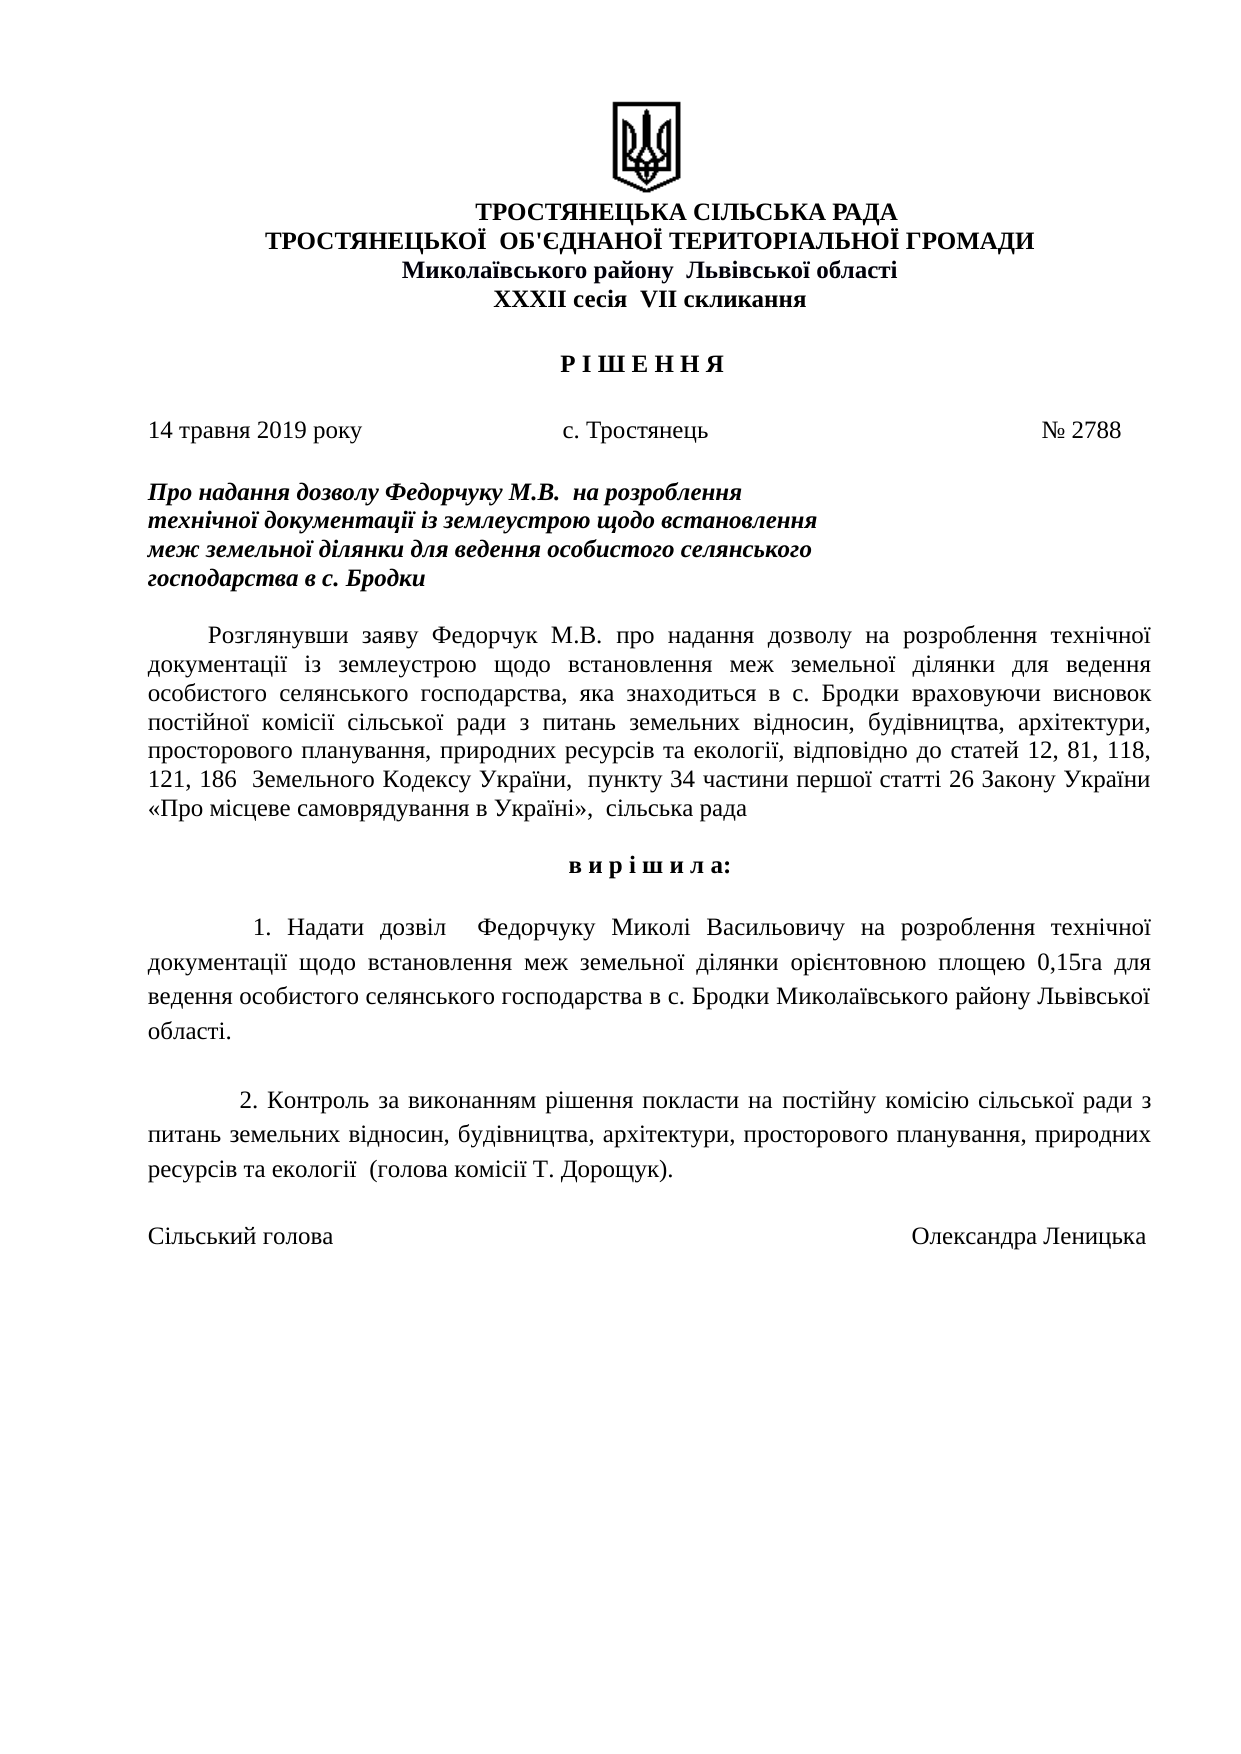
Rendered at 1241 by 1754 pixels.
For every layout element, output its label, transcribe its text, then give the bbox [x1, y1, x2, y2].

text Розглянувши заяву Федорчук М.В. про надання дозволу на розроблення технічної документації із землеустрою щодо встановлення меж земельної ділянки для ведення особистого селянського господарства, яка знаходиться в с. Бродки враховуючи висновок постійної комісії сільської ради з питань земельних відносин, будівництва, архітектури, просторового планування, природних ресурсів та екології, відповідно до статей 12, 81, 118, 121, 186 Земельного Кодексу України, пункту 34 частини першої статті 26 Закону України «Про місцеве самоврядування в Україні», сільська рада [148, 621, 1152, 822]
text ХХХІІ сесія VІІ скликання [148, 284, 1152, 312]
text 2. Контроль за виконанням рішення покласти на постійну комісію сільської ради з питань земельних відносин, будівництва, архітектури, просторового планування, природних ресурсів та екології (голова комісії Т. Дорощук). [148, 1085, 1152, 1182]
text Миколаївського району Львівської області [148, 255, 1152, 284]
text технічної документації із землеустрою щодо встановлення [148, 506, 1152, 534]
text Р І Ш Е Н Н Я [148, 349, 1152, 378]
text господарства в с. Бродки [148, 563, 1152, 592]
text Про надання дозволу Федорчуку М.В. на розроблення [148, 477, 1152, 506]
text в и р і ш и л а: [148, 851, 1152, 879]
text ТРОСТЯНЕЦЬКОЇ ОБ'ЄДНАНОЇ ТЕРИТОРІАЛЬНОЇ ГРОМАДИ [148, 226, 1152, 255]
text меж земельної ділянки для ведення особистого селянського [148, 534, 1152, 563]
text ТРОСТЯНЕЦЬКА СІЛЬСЬКА РАДА [148, 197, 1152, 226]
picture [610, 88, 687, 194]
text Сільський голова Олександра Леницька [148, 1221, 1152, 1250]
text 1. Надати дозвіл Федорчуку Миколі Васильовичу на розроблення технічної документації щодо встановлення меж земельної ділянки орієнтовною площею 0,15га для ведення особистого селянського господарства в с. Бродки Миколаївського району Львівської області. [148, 912, 1152, 1044]
text 14 травня 2019 року с. Тростянець № 2788 [148, 415, 1152, 444]
